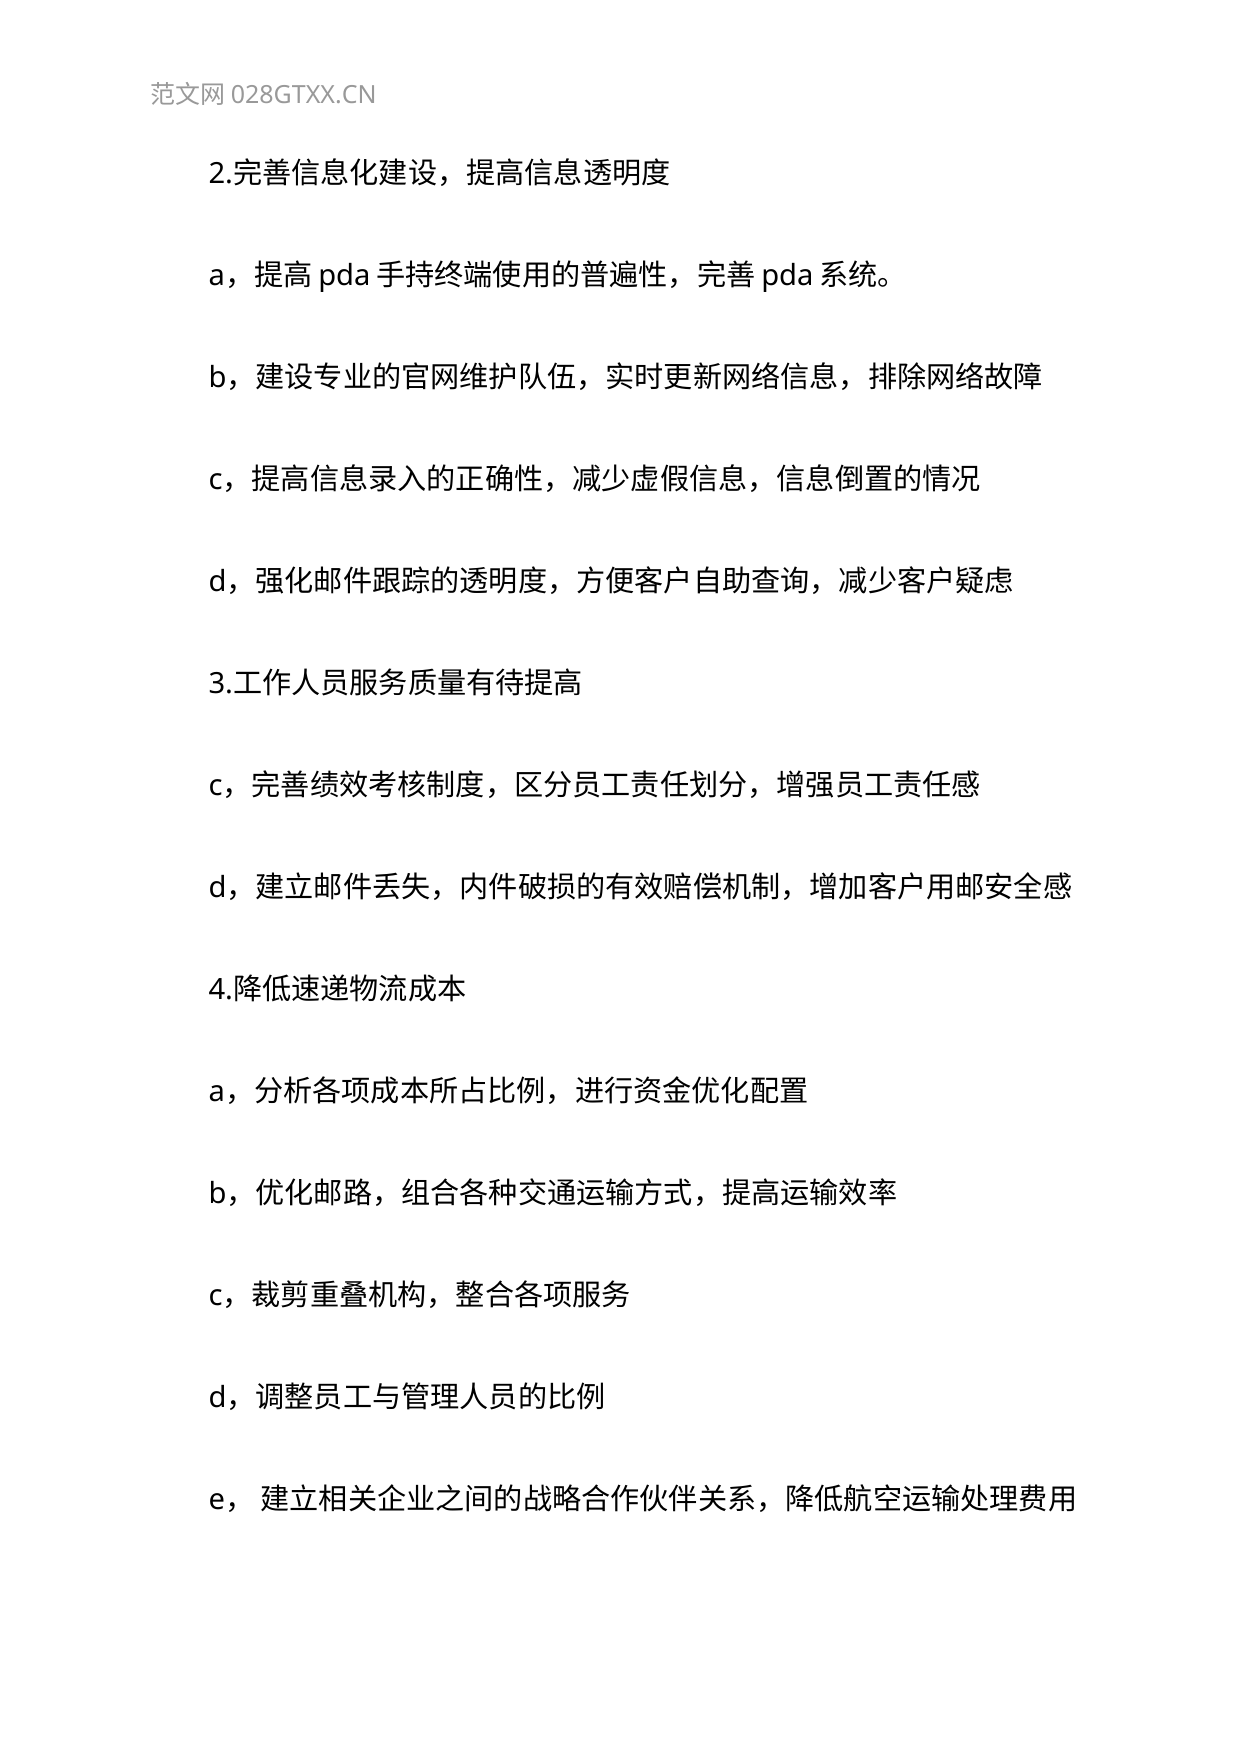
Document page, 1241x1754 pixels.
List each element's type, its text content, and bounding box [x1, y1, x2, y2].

text b，建设专业的官网维护队伍，实时更新网络信息，排除网络故障 [150, 354, 1090, 396]
text c，完善绩效考核制度，区分员工责任划分，增强员工责任感 [150, 762, 1090, 804]
text e， 建立相关企业之间的战略合作伙伴关系，降低航空运输处理费用 [150, 1476, 1090, 1518]
text d，建立邮件丢失，内件破损的有效赔偿机制，增加客户用邮安全感 [150, 864, 1090, 906]
text a，分析各项成本所占比例，进行资金优化配置 [150, 1068, 1090, 1110]
text d，调整员工与管理人员的比例 [150, 1374, 1090, 1416]
text b，优化邮路，组合各种交通运输方式，提高运输效率 [150, 1170, 1090, 1212]
text 2.完善信息化建设，提高信息透明度 [150, 150, 1090, 192]
text a，提高pda手持终端使用的普遍性，完善pda系统。 [150, 252, 1090, 294]
text c，提高信息录入的正确性，减少虚假信息，信息倒置的情况 [150, 456, 1090, 498]
text 3.工作人员服务质量有待提高 [150, 660, 1090, 702]
text d，强化邮件跟踪的透明度，方便客户自助查询，减少客户疑虑 [150, 558, 1090, 600]
text c，裁剪重叠机构，整合各项服务 [150, 1272, 1090, 1314]
text 4.降低速递物流成本 [150, 966, 1090, 1008]
